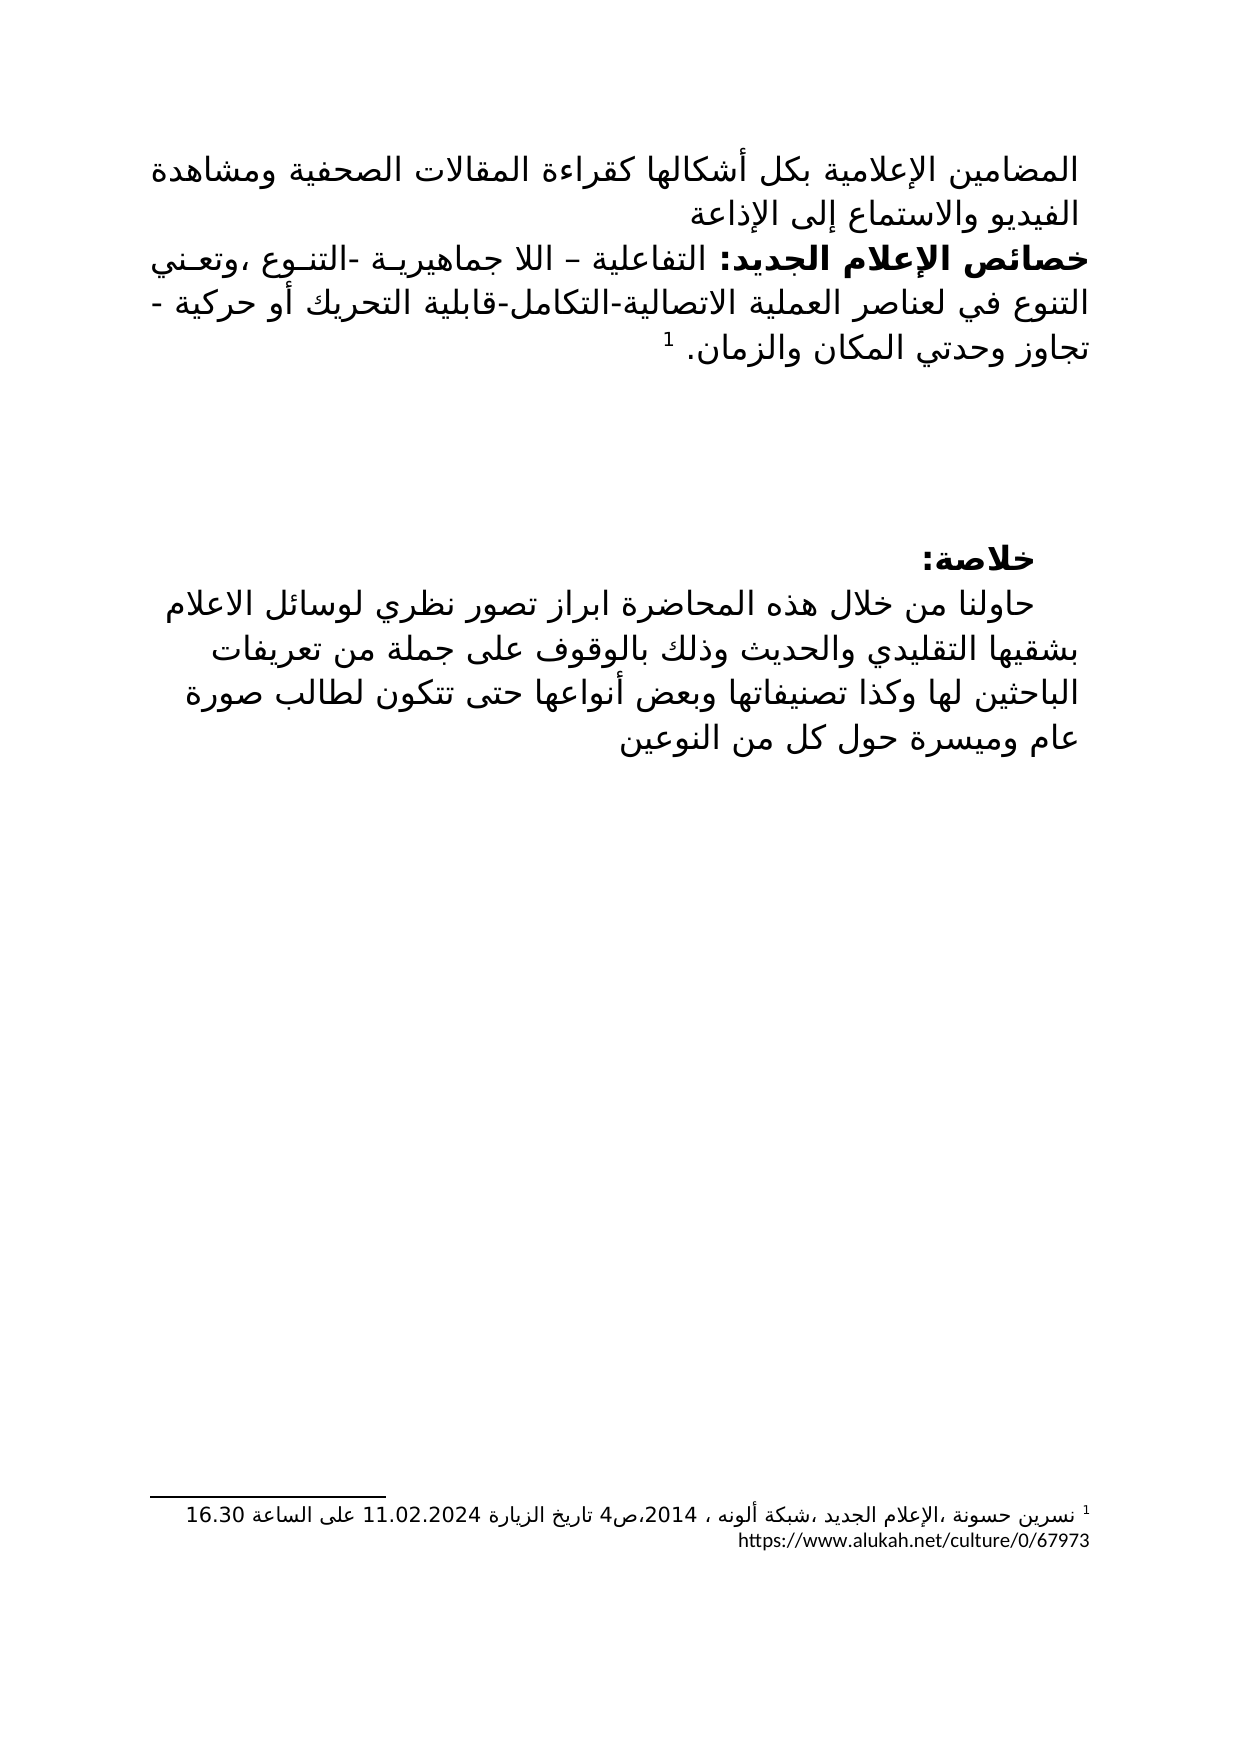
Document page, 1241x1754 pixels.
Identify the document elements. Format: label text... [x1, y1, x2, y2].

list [150, 150, 1080, 233]
text حاولنا من خلال هذه المحاضرة ابراز تصور نظري لوسائل الاعلام بشقيها التقليدي والحديث وذلك بالوقوف على جملة من تعريفات الباحثين لها وكذا تصنيفاتها وبعض أنواعها حتى تتكون لطالب صورة عام وميسرة حول كل من النوعين [150, 584, 1080, 757]
text خلاصة: [150, 540, 1080, 579]
text خصائص الإعلام الجديد: التفاعلية – اللا جماهيرية -التنوع ،وتعني التنوع في لعناصر العملية الاتصالية-التكامل-قابلية التحريك أو حركية -تجاوز وحدتي المكان والزمان. [150, 239, 1090, 367]
